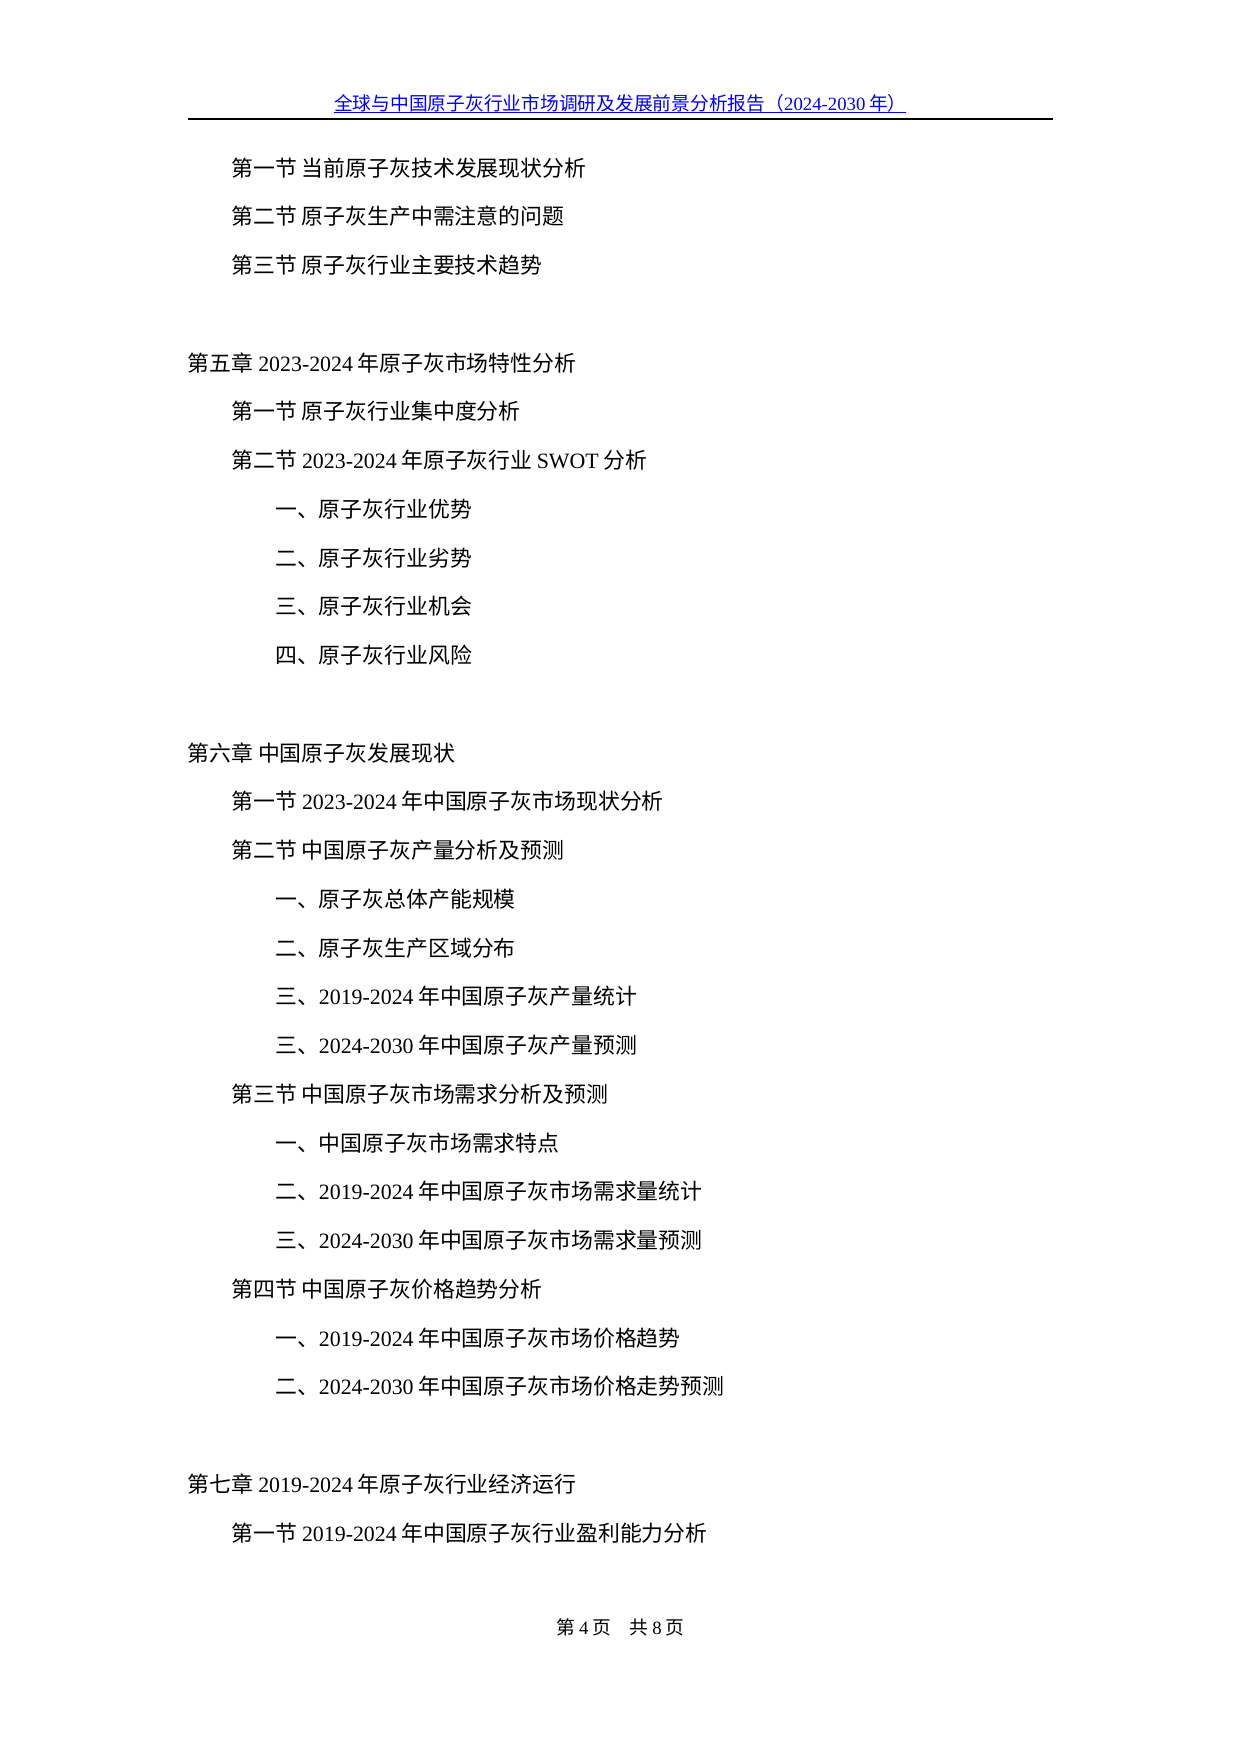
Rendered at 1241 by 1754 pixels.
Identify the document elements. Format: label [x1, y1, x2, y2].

text [187, 150, 1053, 1548]
